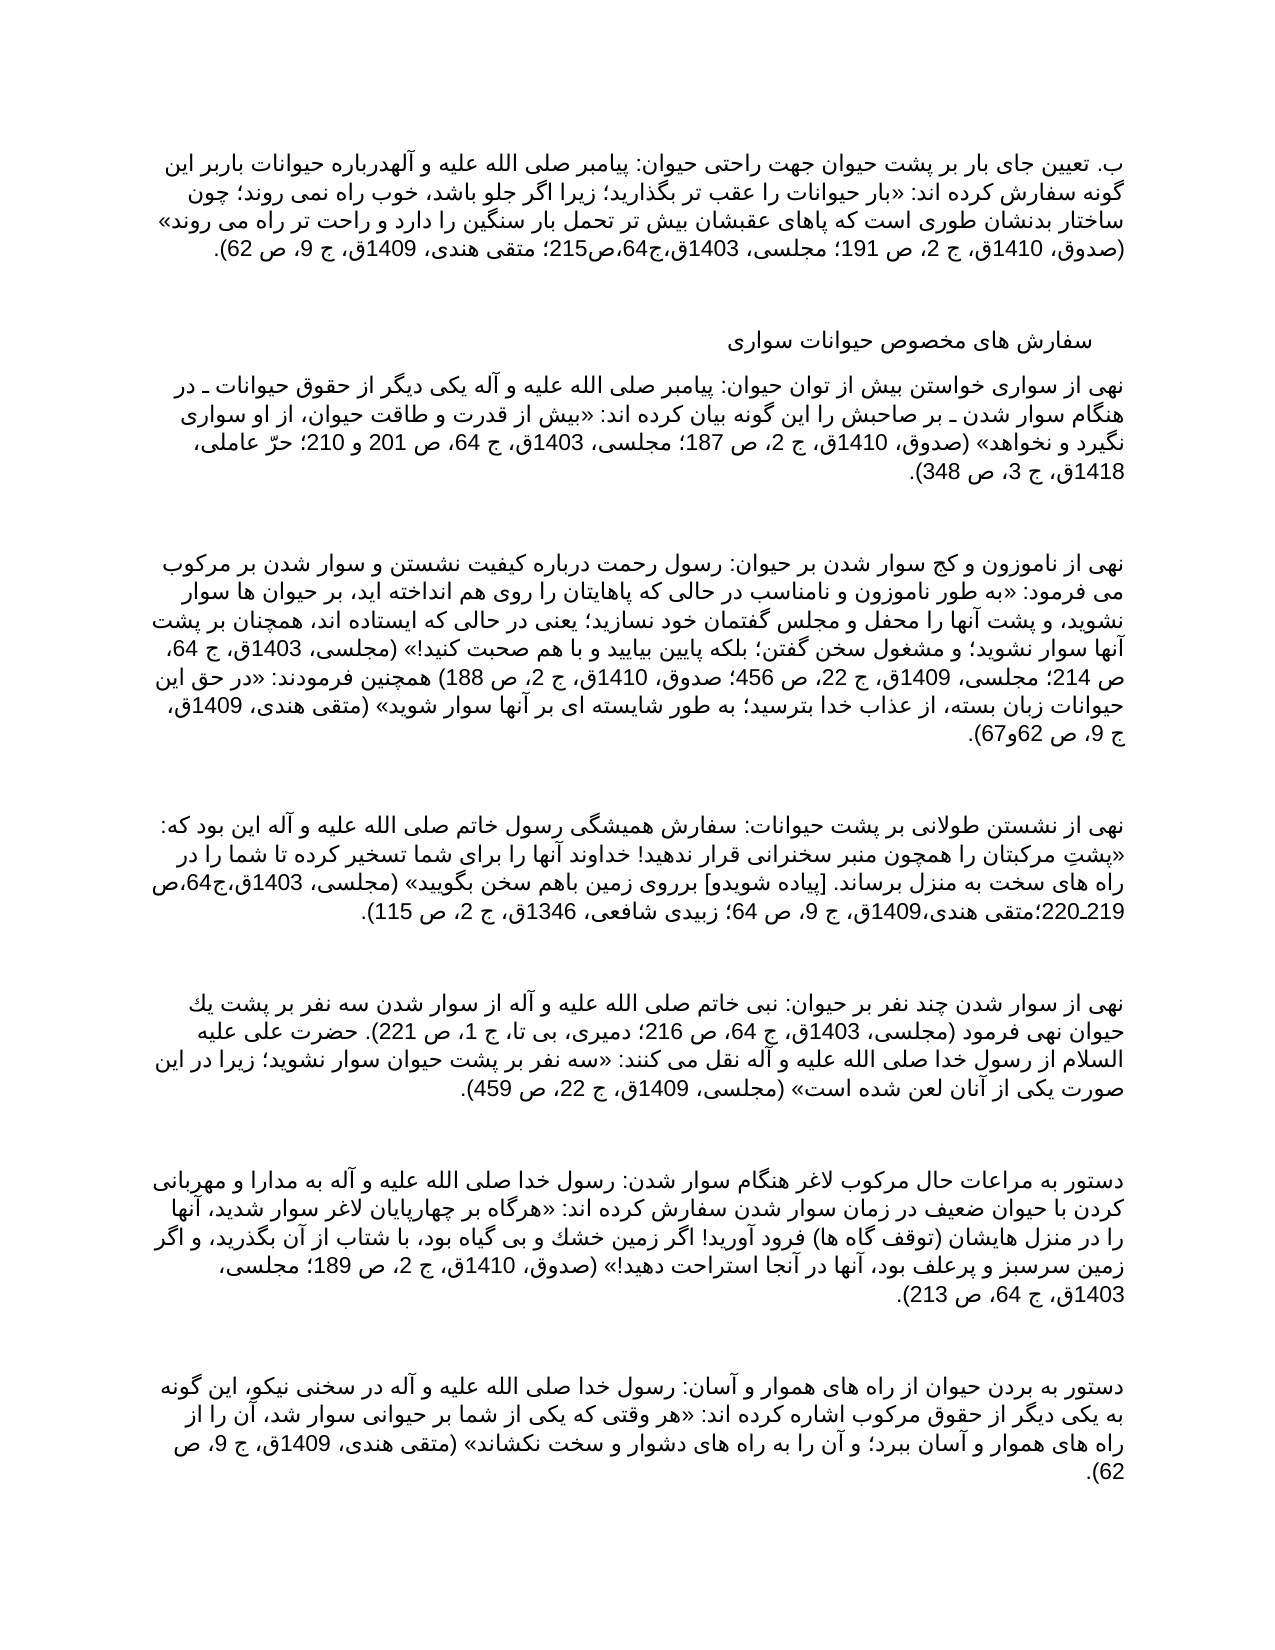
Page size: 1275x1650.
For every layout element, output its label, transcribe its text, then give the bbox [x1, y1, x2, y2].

text ب. تعيين جاى بار بر پشت حيوان جهت راحتى حيوان: پيامبر صلى الله عليه و آلهدرباره حيوانات باربر اين گونه سفارش كرده اند: «بار حيوانات را عقب تر بگذاريد؛ زيرا اگر جلو باشد، خوب راه نمى روند؛ چون ساختار بدنشان طورى است كه پاهاى عقبشان بيش تر تحمل بار سنگين را دارد و راحت تر راه مى روند» (صدوق، 1410ق، ج 2، ص 191؛ مجلسى، 1403ق،ج64،ص215؛ متقى هندى، 1409ق، ج 9، ص 62). [150, 150, 1125, 262]
text دستور به مراعات حال مركوب لاغر هنگام سوار شدن: رسول خدا صلى الله عليه و آله به مدارا و مهربانى كردن با حيوان ضعيف در زمان سوار شدن سفارش كرده اند: «هرگاه بر چهارپايان لاغر سوار شديد، آنها را در منزل هايشان (توقف گاه ها) فرود آوريد! اگر زمين خشك و بى گياه بود، با شتاب از آن بگذريد، و اگر زمين سرسبز و پرعلف بود، آنها در آنجا استراحت دهيد!» (صدوق، 1410ق، ج 2، ص 189؛ مجلسى، 1403ق، ج 64، ص 213). [150, 1167, 1125, 1307]
text نهى از سوار شدن چند نفر بر حيوان: نبى خاتم صلى الله عليه و آله از سوار شدن سه نفر بر پشت يك حيوان نهى فرمود (مجلسى، 1403ق، ج 64، ص 216؛ دميرى، بى تا، ج 1، ص 221). حضرت على عليه السلام از رسول خدا صلى الله عليه و آله نقل مى كنند: «سه نفر بر پشت حيوان سوار نشويد؛ زيرا در اين صورت يكى از آنان لعن شده است» (مجلسى، 1409ق، ج 22، ص 459). [150, 989, 1125, 1101]
text دستور به بردن حيوان از راه هاى هموار و آسان: رسول خدا صلى الله عليه و آله در سخنى نيكو، اين گونه به يكى ديگر از حقوق مركوب اشاره كرده اند: «هر وقتى كه يكى از شما بر حيوانى سوار شد، آن را از راه هاى هموار و آسان ببرد؛ و آن را به راه هاى دشوار و سخت نكشاند» (متقى هندى، 1409ق، ج 9، ص 62). [150, 1373, 1125, 1484]
text سفارش هاى مخصوص حيوانات سوارى [150, 327, 1125, 354]
text نهى از سوارى خواستن بيش از توان حيوان: پيامبر صلى الله عليه و آله يكى ديگر از حقوق حيوانات ـ در هنگام سوار شدن ـ بر صاحبش را اين گونه بيان كرده اند: «بيش از قدرت و طاقت حيوان، از او سوارى نگيرد و نخواهد» (صدوق، 1410ق، ج 2، ص 187؛ مجلسى، 1403ق، ج 64، ص 201 و 210؛ حرّ عاملى، 1418ق، ج 3، ص 348). [150, 372, 1125, 484]
text نهى از ناموزون و كج سوار شدن بر حيوان: رسول رحمت درباره كيفيت نشستن و سوار شدن بر مركوب مى فرمود: «به طور ناموزون و نامناسب در حالى كه پاهايتان را روى هم انداخته ايد، بر حيوان ها سوار نشويد، و پشت آنها را محفل و مجلس گفتمان خود نسازيد؛ يعنى در حالى كه ايستاده اند، همچنان بر پشت آنها سوار نشويد؛ و مشغول سخن گفتن؛ بلكه پايين بياييد و با هم صحبت كنيد!» (مجلسى، 1403ق، ج 64، ص 214؛ مجلسى، 1409ق، ج 22، ص 456؛ صدوق، 1410ق، ج 2، ص 188) همچنين فرمودند: «در حق اين حيوانات زبان بسته، از عذاب خدا بترسيد؛ به طور شايسته اى بر آنها سوار شويد» (متقى هندى، 1409ق، ج 9، ص 62و67). [150, 550, 1125, 747]
text نهى از نشستن طولانى بر پشت حيوانات: سفارش هميشگى رسول خاتم صلى الله عليه و آله اين بود كه: «پشتِ مركبتان را همچون منبر سخنرانى قرار ندهيد! خداوند آنها را براى شما تسخير كرده تا شما را در راه هاى سخت به منزل برساند. [پياده شويدو] برروى زمين باهم سخن بگوييد» (مجلسى، 1403ق،ج64،ص219ـ220؛متقى هندى،1409ق، ج 9، ص 64؛ زبيدى شافعى، 1346ق، ج 2، ص 115). [150, 812, 1125, 924]
